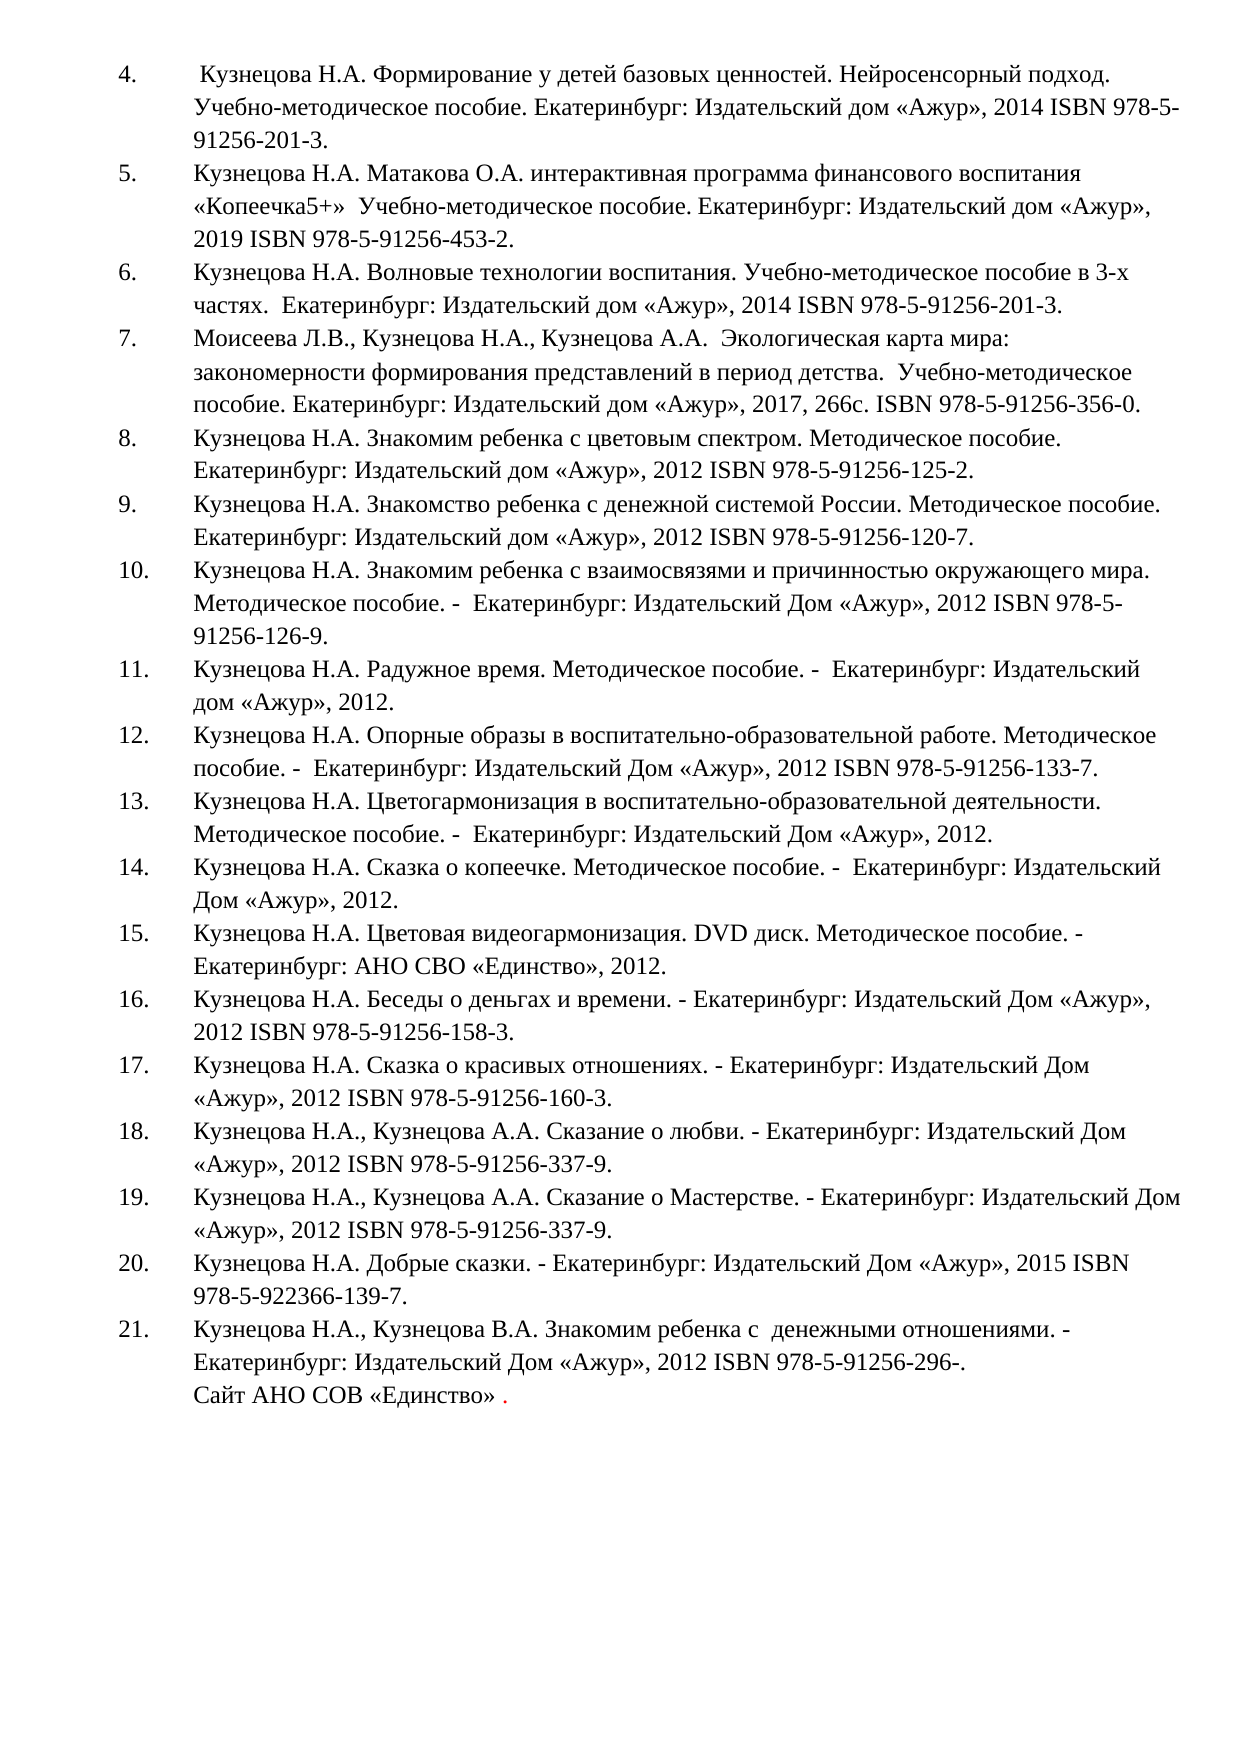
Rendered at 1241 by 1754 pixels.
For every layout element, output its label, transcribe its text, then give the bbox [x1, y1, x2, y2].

list Кузнецова Н.А. Радужное время. Методическое пособие. - Екатеринбург: Издательский дом «Ажур», 2012. [118, 654, 1181, 716]
list Кузнецова Н.А. Волновые технологии воспитания. Учебно-методическое пособие в 3-х частях. Екатеринбург: Издательский дом «Ажур», 2014 ISBN 978-5-91256-201-3. [118, 257, 1181, 319]
list Кузнецова Н.А. Сказка о красивых отношениях. - Екатеринбург: Издательский Дом «Ажур», 2012 ISBN 978-5-91256-160-3. [118, 1050, 1181, 1112]
list Моисеева Л.В., Кузнецова Н.А., Кузнецова А.А. Экологическая карта мира: закономерности формирования представлений в период детства. Учебно-методическое пособие. Екатеринбург: Издательский дом «Ажур», 2017, 266с. ISBN 978-5-91256-356-0. [118, 323, 1181, 418]
list Кузнецова Н.А. Добрые сказки. - Екатеринбург: Издательский Дом «Ажур», 2015 ISBN 978-5-922366-139-7. [118, 1248, 1181, 1310]
list Кузнецова Н.А. Сказка о копеечке. Методическое пособие. - Екатеринбург: Издательский Дом «Ажур», 2012. [118, 852, 1181, 914]
list Кузнецова Н.А. Цветогармонизация в воспитательно-образовательной деятельности. Методическое пособие. - Екатеринбург: Издательский Дом «Ажур», 2012. [118, 786, 1181, 848]
list Кузнецова Н.А., Кузнецова А.А. Сказание о Мастерстве. - Екатеринбург: Издательский Дом «Ажур», 2012 ISBN 978-5-91256-337-9. [118, 1182, 1181, 1244]
list Кузнецова Н.А. Знакомим ребенка с взаимосвязями и причинностью окружающего мира. Методическое пособие. - Екатеринбург: Издательский Дом «Ажур», 2012 ISBN 978-5-91256-126-9. [118, 555, 1181, 649]
list Кузнецова Н.А. Цветовая видеогармонизация. DVD диск. Методическое пособие. - Екатеринбург: АНО СВО «Единство», 2012. [118, 918, 1181, 980]
list Кузнецова Н.А. Знакомим ребенка с цветовым спектром. Методическое пособие. Екатеринбург: Издательский дом «Ажур», 2012 ISBN 978-5-91256-125-2. [118, 423, 1181, 484]
list Кузнецова Н.А., Кузнецова А.А. Сказание о любви. - Екатеринбург: Издательский Дом «Ажур», 2012 ISBN 978-5-91256-337-9. [118, 1116, 1181, 1178]
list Кузнецова Н.А. Знакомство ребенка с денежной системой России. Методическое пособие. Екатеринбург: Издательский дом «Ажур», 2012 ISBN 978-5-91256-120-7. [118, 489, 1181, 550]
list Кузнецова Н.А. Матакова О.А. интерактивная программа финансового воспитания «Копеечка5+» Учебно-методическое пособие. Екатеринбург: Издательский дом «Ажур», 2019 ISBN 978-5-91256-453-2. [118, 158, 1181, 253]
list Кузнецова Н.А., Кузнецова В.А. Знакомим ребенка с денежными отношениями. - Екатеринбург: Издательский Дом «Ажур», 2012 ISBN 978-5-91256-296-. [118, 1314, 1181, 1376]
list Сайт АНО СОВ «Единство» . [193, 1380, 1181, 1409]
list Кузнецова Н.А. Беседы о деньгах и времени. - Екатеринбург: Издательский Дом «Ажур», 2012 ISBN 978-5-91256-158-3. [118, 984, 1181, 1046]
list Кузнецова Н.А. Опорные образы в воспитательно-образовательной работе. Методическое пособие. - Екатеринбург: Издательский Дом «Ажур», 2012 ISBN 978-5-91256-133-7. [118, 720, 1181, 782]
list Кузнецова Н.А. Формирование у детей базовых ценностей. Нейросенсорный подход. Учебно-методическое пособие. Екатеринбург: Издательский дом «Ажур», 2014 ISBN 978-5-91256-201-3. [118, 59, 1181, 154]
